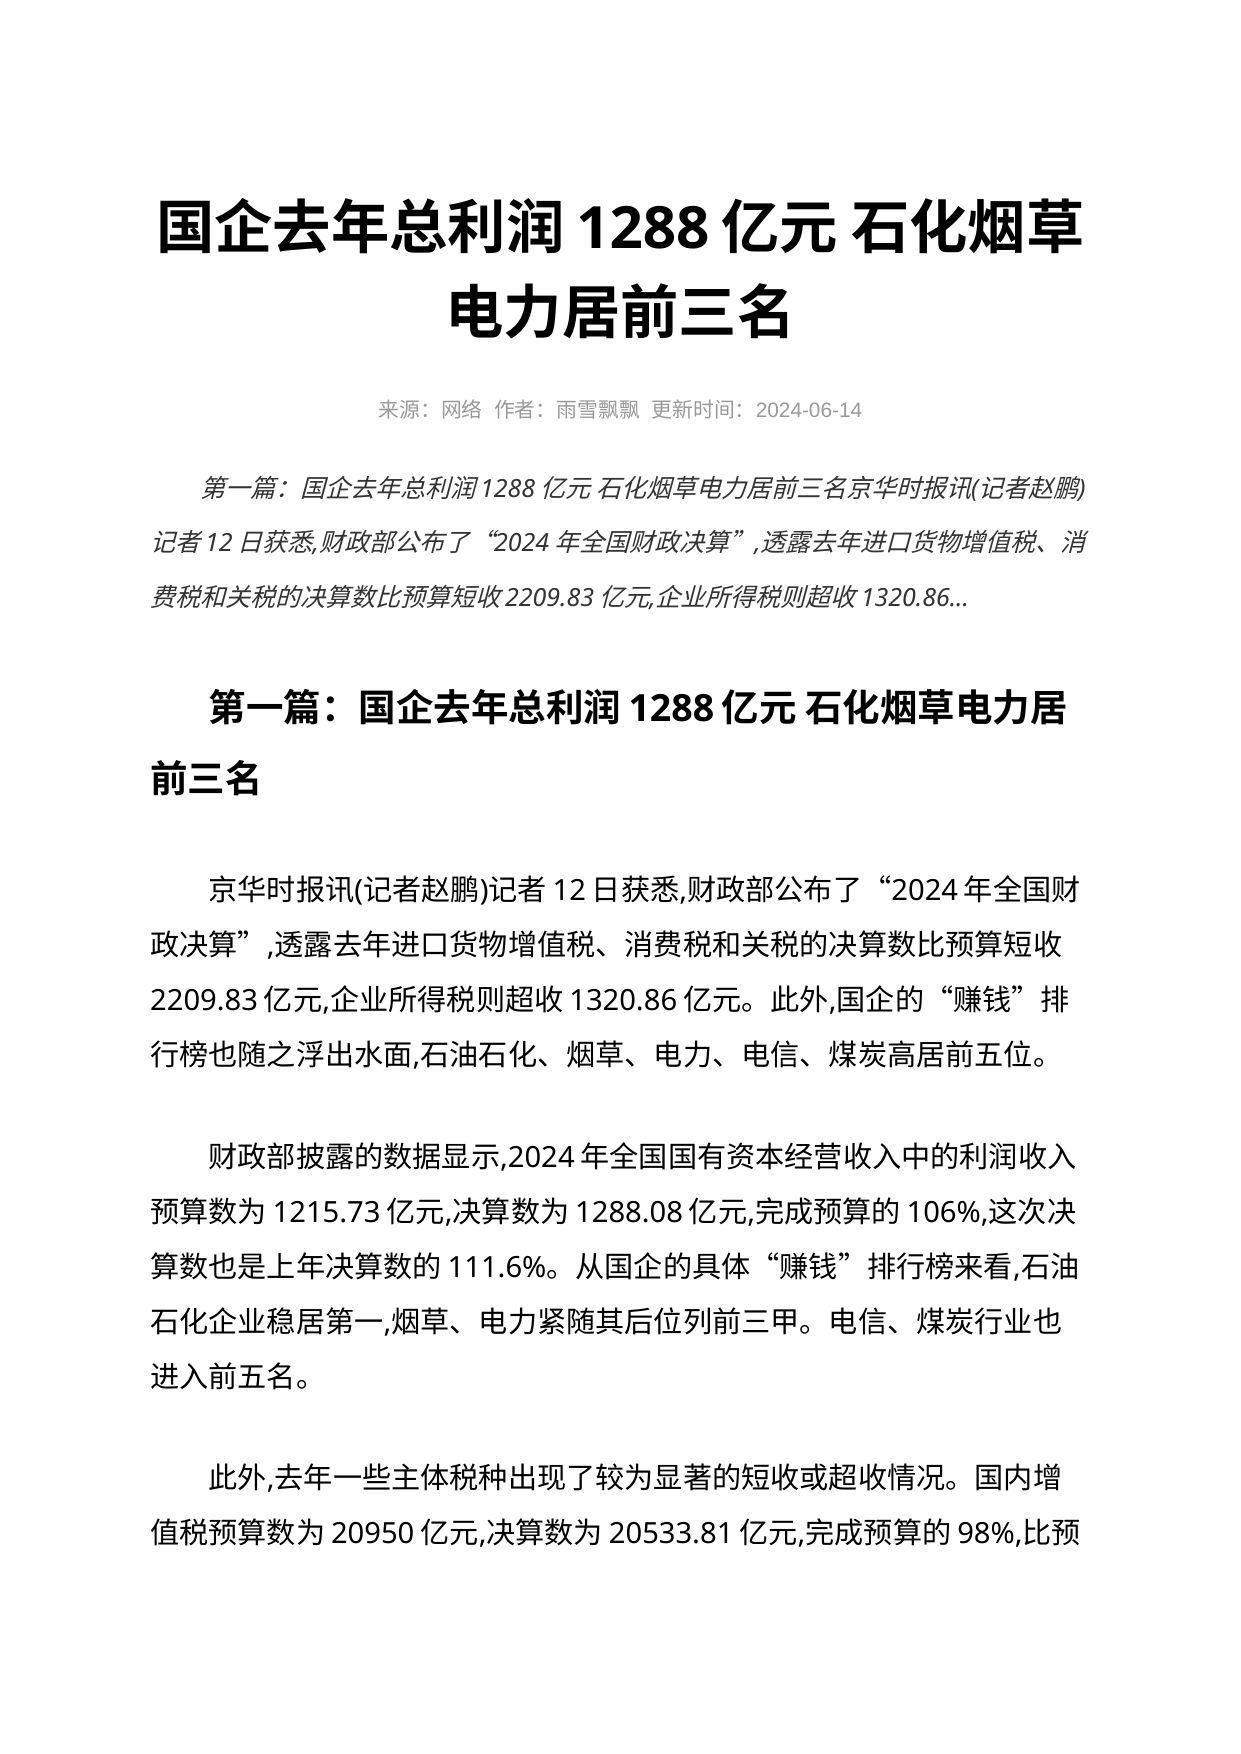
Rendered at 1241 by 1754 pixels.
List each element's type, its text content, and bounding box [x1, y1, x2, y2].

text 来源：网络 作者：雨雪飘飘 更新时间：2024-06-14 [150, 397, 1090, 421]
subtitle 国企去年总利润1288亿元 石化烟草电力居前三名 [150, 181, 1090, 351]
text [150, 1455, 1090, 1552]
text 财政部披露的数据显示,2024年全国国有资本经营收入中的利润收入预算数为1215.73亿元,决算数为1288.08亿元,完成预算的106%,这次决算数也是上年决算数的111.6%。从国企的具体“赚钱”排行榜来看,石油石化企业稳居第一,烟草、电力紧随其后位列前三甲。电信、煤炭行业也进入前五名。 [150, 1133, 1090, 1396]
text 第一篇：国企去年总利润1288亿元 石化烟草电力居前三名 [150, 678, 1090, 803]
text 京华时报讯(记者赵鹏)记者12日获悉,财政部公布了“2024年全国财政决算”,透露去年进口货物增值税、消费税和关税的决算数比预算短收2209.83亿元,企业所得税则超收1320.86亿元。此外,国企的“赚钱”排行榜也随之浮出水面,石油石化、烟草、电力、电信、煤炭高居前五位。 [150, 866, 1090, 1074]
text 第一篇：国企去年总利润1288亿元 石化烟草电力居前三名京华时报讯(记者赵鹏)记者12日获悉,财政部公布了“2024年全国财政决算”,透露去年进口货物增值税、消费税和关税的决算数比预算短收2209.83亿元,企业所得税则超收1320.86... [150, 468, 1090, 613]
